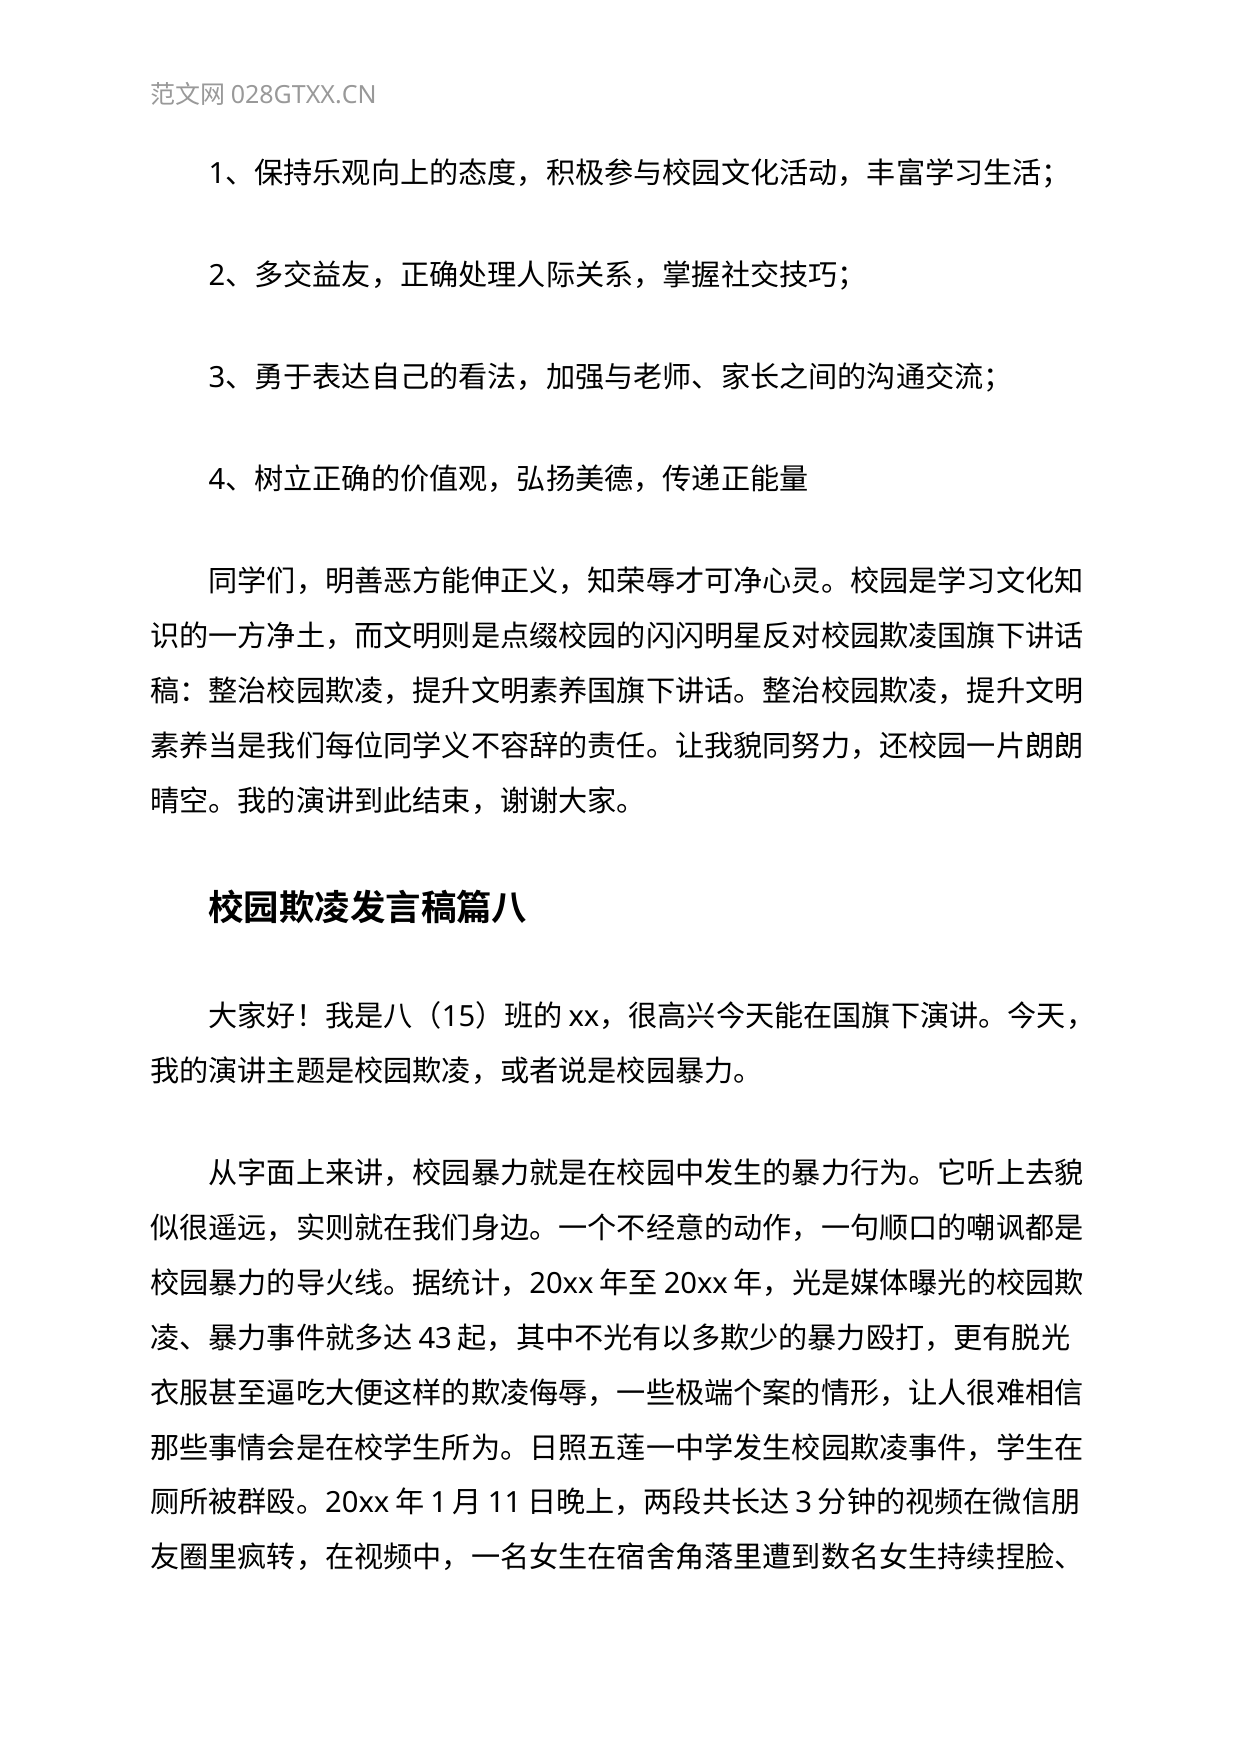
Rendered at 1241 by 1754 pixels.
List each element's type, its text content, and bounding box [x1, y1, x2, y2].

text 大家好！我是八（15）班的xx，很高兴今天能在国旗下演讲。今天，我的演讲主题是校园欺凌，或者说是校园暴力。 [150, 993, 1090, 1090]
text 3、勇于表达自己的看法，加强与老师、家长之间的沟通交流； [150, 354, 1090, 396]
text 4、树立正确的价值观，弘扬美德，传递正能量 [150, 456, 1090, 498]
text 2、多交益友，正确处理人际关系，掌握社交技巧； [150, 252, 1090, 294]
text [150, 1149, 1090, 1576]
text 校园欺凌发言稿篇八 [150, 879, 1090, 931]
text 同学们，明善恶方能伸正义，知荣辱才可净心灵。校园是学习文化知识的一方净土，而文明则是点缀校园的闪闪明星反对校园欺凌国旗下讲话稿：整治校园欺凌，提升文明素养国旗下讲话。整治校园欺凌，提升文明素养当是我们每位同学义不容辞的责任。让我貌同努力，还校园一片朗朗晴空。我的演讲到此结束，谢谢大家。 [150, 558, 1090, 820]
text 1、保持乐观向上的态度，积极参与校园文化活动，丰富学习生活； [150, 150, 1090, 192]
